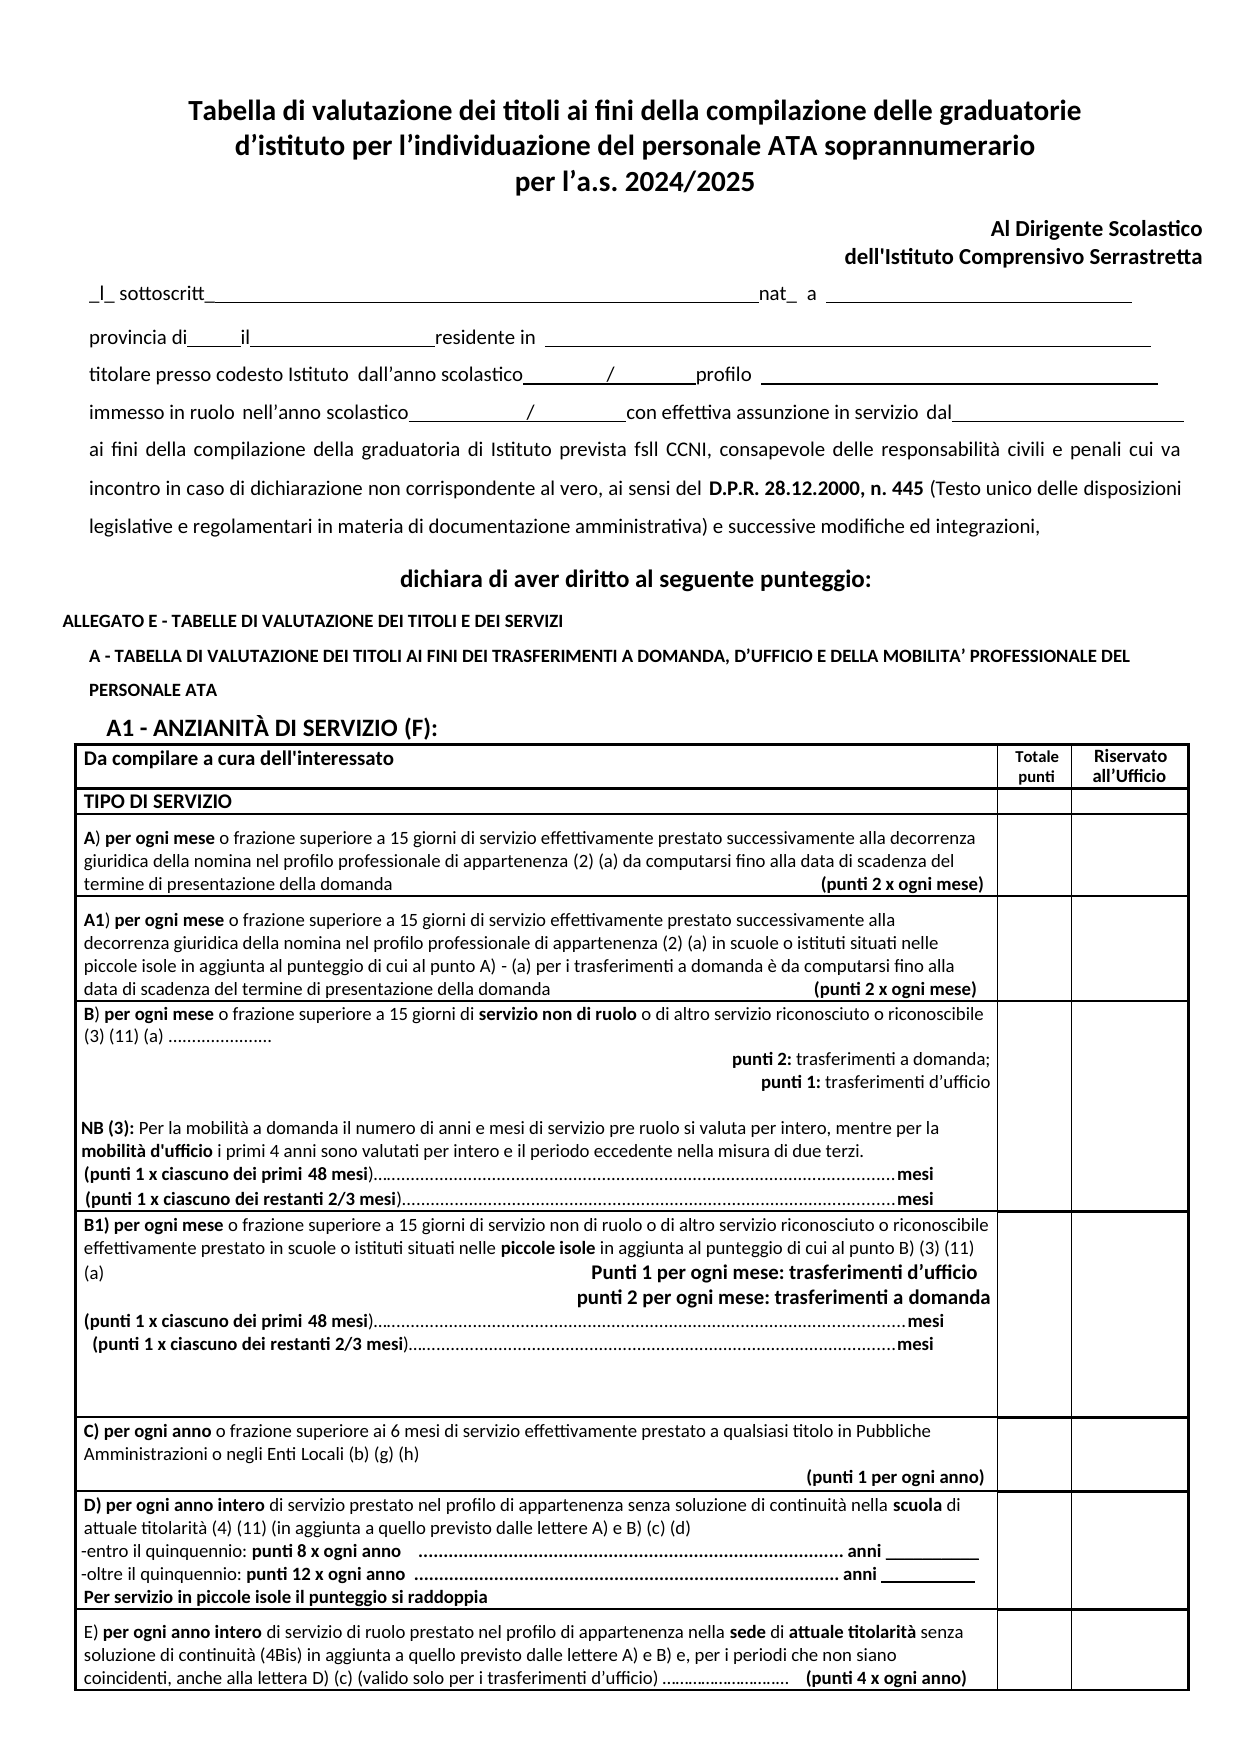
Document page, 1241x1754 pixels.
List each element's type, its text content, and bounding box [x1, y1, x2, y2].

table_cell [1072, 815, 1187, 895]
table_cell A1) per ogni mese o frazione superiore a 15 giorni di servizio effettivamente prestato successivamente alla decorrenza giuridica della nomina nel profilo professionale di appartenenza (2) (a) in scuole o istituti situati nelle piccole isole in aggiunta al punteggio di cui al punto A) - (a) per i trasferimenti a domanda è da computarsi fino alla data di scadenza del termine di presentazione della domanda (punti 2 x ogni mese) [77, 897, 997, 1000]
table_cell TIPO DI SERVIZIO [77, 790, 997, 813]
table_cell B) per ogni mese o frazione superiore a 15 giorni di servizio non di ruolo o di altro servizio riconosciuto o riconoscibile (3) (11) (a) ...................... punti 2: trasferimenti a domanda; punti 1: trasferimenti d’ufficio NB (3): Per la mobilità a domanda il numero di anni e mesi di servizio pre ruolo si valuta per intero, mentre per la mobilità d'ufficio i primi 4 anni sono valutati per intero e il periodo eccedente nella misura di due terzi. (punti 1 x ciascuno dei primi 48 mesi)… mesi (punti 1 x ciascuno dei restanti 2/3 mesi) mesi [77, 1002, 997, 1210]
table_cell [998, 1002, 1071, 1210]
table_header Totale punti [998, 746, 1071, 787]
table_cell [998, 1213, 1071, 1416]
table_cell D) per ogni anno intero di servizio prestato nel profilo di appartenenza senza soluzione di continuità nella scuola di attuale titolarità (4) (11) (in aggiunta a quello previsto dalle lettere A) e B) (c) (d) -entro il quinquennio: punti 8 x ogni anno ..................................................................................... anni __________ -oltre il quinquennio: punti 12 x ogni anno ..................................................................................... anni __________ Per servizio in piccole isole il punteggio si raddoppia [77, 1492, 997, 1608]
text titolare presso codesto Istituto dall’anno scolastico / profilo [89, 362, 1203, 387]
text ai fini della compilazione della graduatoria di Istituto prevista fsll CCNI, consapevole delle responsabilità civili e penali cui va incontro in caso di dichiarazione non corrispondente al vero, ai sensi del D.P.R. 28.12.2000, n. 445 (Testo unico delle disposizioni legislative e regolamentari in materia di documentazione amministrativa) e successive modifiche ed integrazioni, [89, 437, 1182, 538]
text ALLEGATO E - TABELLE DI VALUTAZIONE DEI TITOLI E DEI SERVIZI [62, 609, 1203, 632]
table_cell [1072, 1419, 1187, 1490]
table_cell [1072, 897, 1187, 1000]
text dell'Istituto Comprensivo Serrastretta [62, 242, 1203, 271]
table_cell A) per ogni mese o frazione superiore a 15 giorni di servizio effettivamente prestato successivamente alla decorrenza giuridica della nomina nel profilo professionale di appartenenza (2) (a) da computarsi fino alla data di scadenza del termine di presentazione della domanda (punti 2 x ogni mese) [77, 815, 997, 895]
text immesso in ruolo nell’anno scolastico / con effettiva assunzione in servizio dal [89, 399, 1203, 424]
table_cell [998, 815, 1071, 895]
table_header Da compilare a cura dell'interessato [77, 746, 997, 787]
table_cell E) per ogni anno intero di servizio di ruolo prestato nel profilo di appartenenza nella sede di attuale titolarità senza soluzione di continuità (4Bis) in aggiunta a quello previsto dalle lettere A) e B) e, per i periodi che non siano coincidenti, anche alla lettera D) (c) (valido solo per i trasferimenti d’ufficio) ……………………..… (punti 4 x ogni anno) [77, 1610, 997, 1689]
table_cell [998, 1493, 1071, 1608]
text A - TABELLA DI VALUTAZIONE DEI TITOLI AI FINI DEI TRASFERIMENTI A DOMANDA, D’UFFICIO E DELLA MOBILITA’ PROFESSIONALE DEL PERSONALE ATA [89, 644, 1182, 701]
table_cell [1072, 1002, 1187, 1210]
table_cell [998, 897, 1071, 1000]
text provincia di il residente in [89, 324, 1203, 349]
table_cell [1072, 1213, 1187, 1416]
table_cell [1072, 1611, 1187, 1689]
text A1 - ANZIANITÀ DI SERVIZIO (F): [62, 712, 1203, 743]
text Al Dirigente Scolastico [62, 214, 1203, 242]
text dichiara di aver diritto al seguente punteggio: [89, 563, 1182, 593]
table_cell B1) per ogni mese o frazione superiore a 15 giorni di servizio non di ruolo o di altro servizio riconosciuto o riconoscibile effettivamente prestato in scuole o istituti situati nelle piccole isole in aggiunta al punteggio di cui al punto B) (3) (11) (a) Punti 1 per ogni mese: trasferimenti d’ufficio punti 2 per ogni mese: trasferimenti a domanda (punti 1 x ciascuno dei primi 48 mesi)… mesi (punti 1 x ciascuno dei restanti 2/3 mesi)… mesi [77, 1212, 997, 1416]
text _l_ sottoscritt_ nat_ a [89, 280, 1203, 306]
table_cell C) per ogni anno o frazione superiore ai 6 mesi di servizio effettivamente prestato a qualsiasi titolo in Pubbliche Amministrazioni o negli Enti Locali (b) (g) (h) (punti 1 per ogni anno) [77, 1418, 997, 1490]
text Tabella di valutazione dei titoli ai fini della compilazione delle graduatorie d’istituto per l’individuazione del personale ATA soprannumerario [139, 92, 1131, 163]
table_cell [1072, 790, 1187, 813]
text per l’a.s. 2024/2025 [139, 163, 1131, 198]
table_cell [1072, 1493, 1187, 1608]
table_header Riservato all’Ufficio [1072, 746, 1187, 787]
table_cell [998, 1611, 1071, 1689]
table_cell [998, 1419, 1071, 1490]
table_cell [998, 790, 1071, 813]
